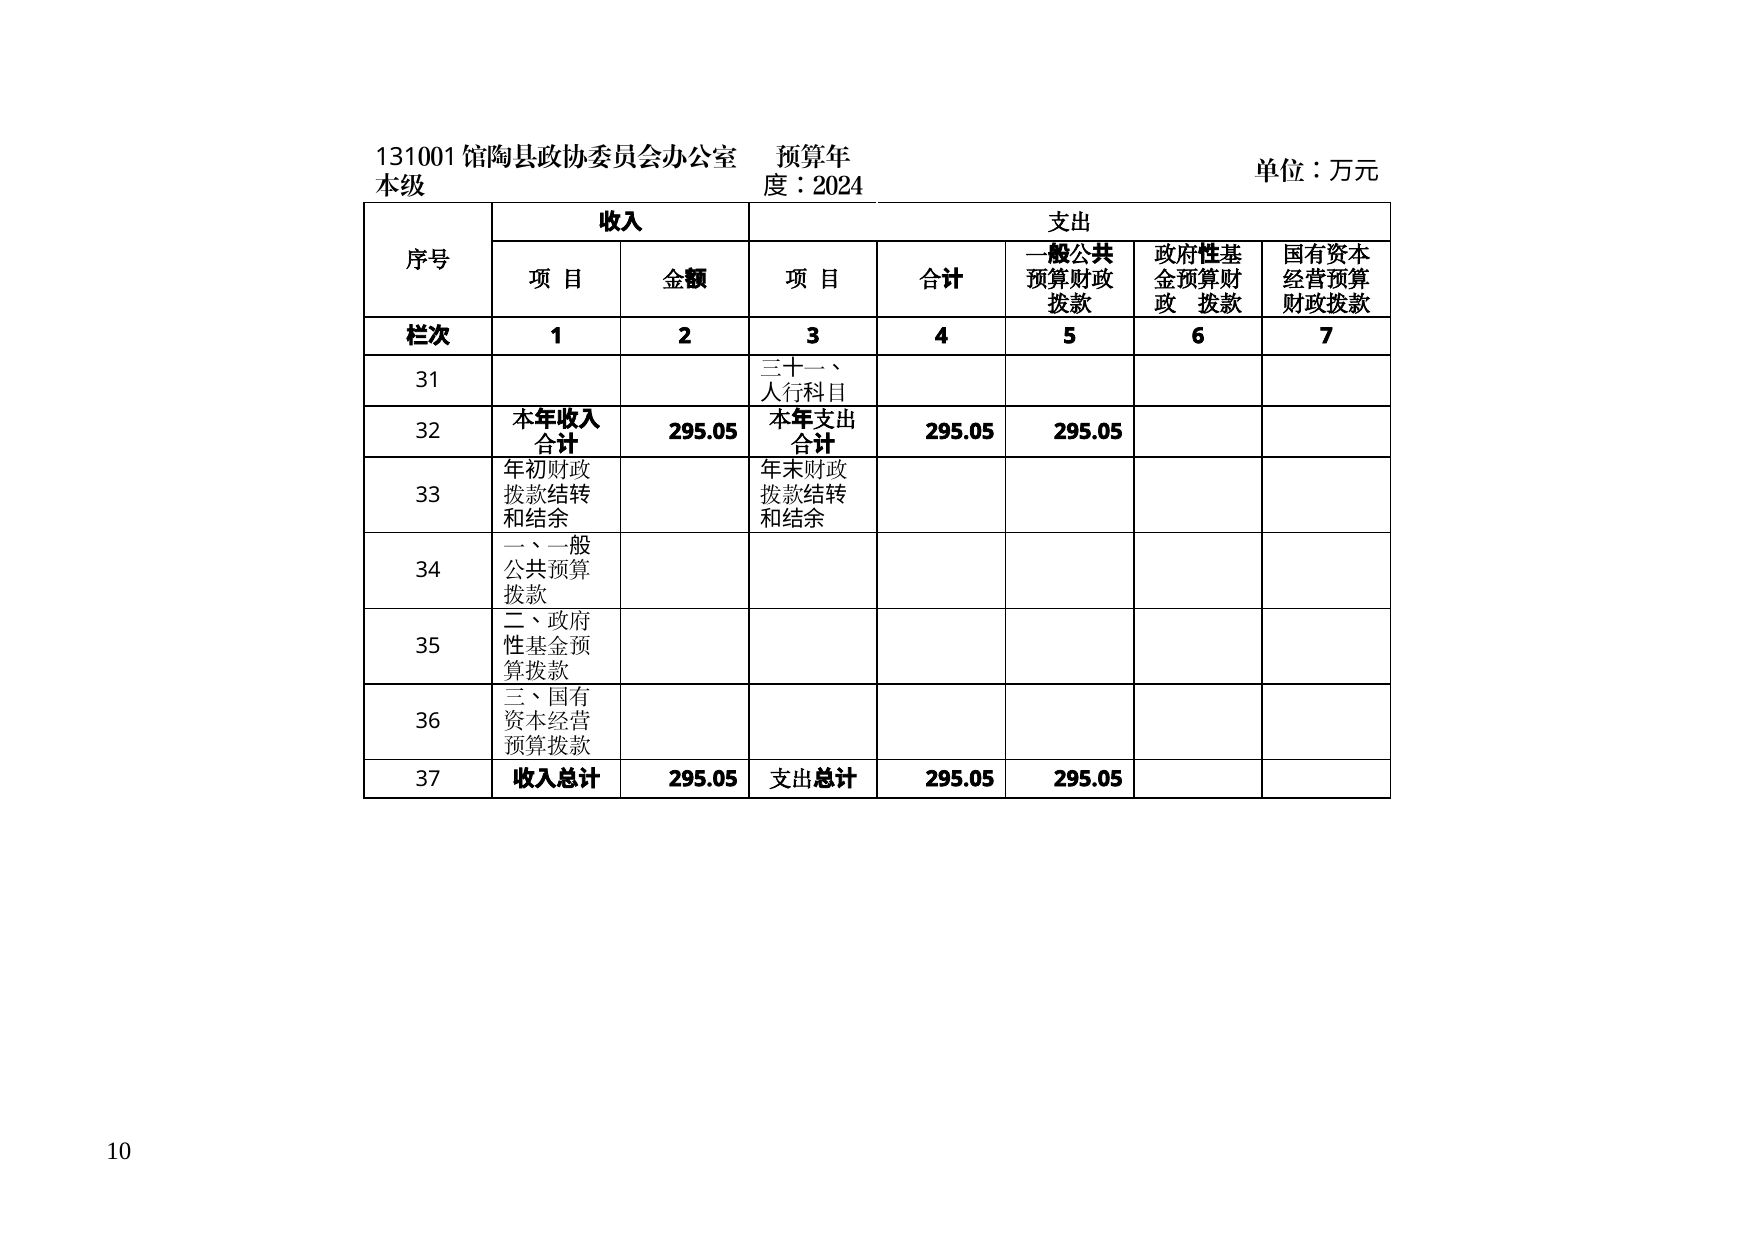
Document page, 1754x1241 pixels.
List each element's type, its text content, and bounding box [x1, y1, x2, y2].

table_header 单位：万元 [878, 143, 1390, 202]
table_cell 项 目 [750, 242, 876, 316]
table_cell [1006, 458, 1133, 532]
table_cell 31 [365, 356, 491, 405]
table_cell 7 [1263, 318, 1390, 354]
table_cell 项 目 [493, 242, 620, 316]
table_cell 本年收入合计 [493, 407, 620, 456]
table_cell [1135, 458, 1261, 532]
table_cell 32 [365, 407, 491, 456]
table_cell 34 [365, 533, 491, 607]
table_cell [878, 533, 1005, 607]
table_cell [621, 609, 748, 683]
table_cell [1263, 458, 1390, 532]
table_cell 一般公共预算财政拨款 [1006, 242, 1133, 316]
table_cell [1263, 609, 1390, 683]
table_cell [878, 685, 1005, 759]
table_cell 支出总计 [750, 760, 876, 797]
table_cell 收入 [493, 203, 748, 240]
table_cell [750, 533, 876, 607]
table_cell 36 [365, 685, 491, 759]
table_cell [1135, 407, 1261, 456]
table_cell 栏次 [365, 318, 491, 354]
table_cell [1135, 356, 1261, 405]
table_cell [750, 685, 876, 759]
table_cell 合计 [878, 242, 1005, 316]
table_cell 3 [750, 318, 876, 354]
table_cell 支出 [750, 203, 1390, 240]
table_cell 三、国有资本经营预算拨款 [493, 685, 620, 759]
table_cell [493, 356, 620, 405]
table_cell 6 [1135, 318, 1261, 354]
table_cell [621, 356, 748, 405]
table_cell [1135, 685, 1261, 759]
table_header 预算年度：2024 [750, 143, 876, 202]
table_cell 年末财政拨款结转和结余 [750, 458, 876, 532]
table_cell 295.05 [878, 407, 1005, 456]
table_cell [1006, 609, 1133, 683]
table_cell [1263, 533, 1390, 607]
table_cell 序号 [365, 203, 491, 316]
table_cell 本年支出合计 [750, 407, 876, 456]
table_cell 年初财政拨款结转和结余 [493, 458, 620, 532]
table_cell 二、政府性基金预算拨款 [493, 609, 620, 683]
table_cell [1263, 407, 1390, 456]
table_cell [1135, 533, 1261, 607]
table_cell 35 [365, 609, 491, 683]
table_cell 一、一般公共预算拨款 [493, 533, 620, 607]
table_cell 295.05 [1006, 760, 1133, 797]
table_cell [1263, 356, 1390, 405]
table_cell [621, 533, 748, 607]
table_cell [1135, 760, 1261, 797]
table_cell 295.05 [621, 760, 748, 797]
table_cell 2 [621, 318, 748, 354]
table_cell 5 [1006, 318, 1133, 354]
table_cell 33 [365, 458, 491, 532]
table_cell 金额 [621, 242, 748, 316]
table_cell [1006, 533, 1133, 607]
table_cell 4 [878, 318, 1005, 354]
table_cell [1263, 685, 1390, 759]
table_cell [621, 458, 748, 532]
table_cell [878, 609, 1005, 683]
table_cell 三十一、人行科目 [750, 356, 876, 405]
table_cell [750, 609, 876, 683]
table_cell [878, 458, 1005, 532]
table_cell [1263, 760, 1390, 797]
table_cell [878, 356, 1005, 405]
table_cell 国有资本经营预算财政拨款 [1263, 242, 1390, 316]
table_cell 政府性基金预算财政 拨款 [1135, 242, 1261, 316]
table_cell 295.05 [621, 407, 748, 456]
table_cell [1006, 685, 1133, 759]
table_cell [1006, 356, 1133, 405]
table_cell 295.05 [1006, 407, 1133, 456]
table_cell 37 [365, 760, 491, 797]
table_cell 295.05 [878, 760, 1005, 797]
table_cell 收入总计 [493, 760, 620, 797]
table_cell [1135, 609, 1261, 683]
table_cell 1 [493, 318, 620, 354]
table_cell [621, 685, 748, 759]
table_header 131001馆陶县政协委员会办公室本级 [365, 143, 748, 202]
